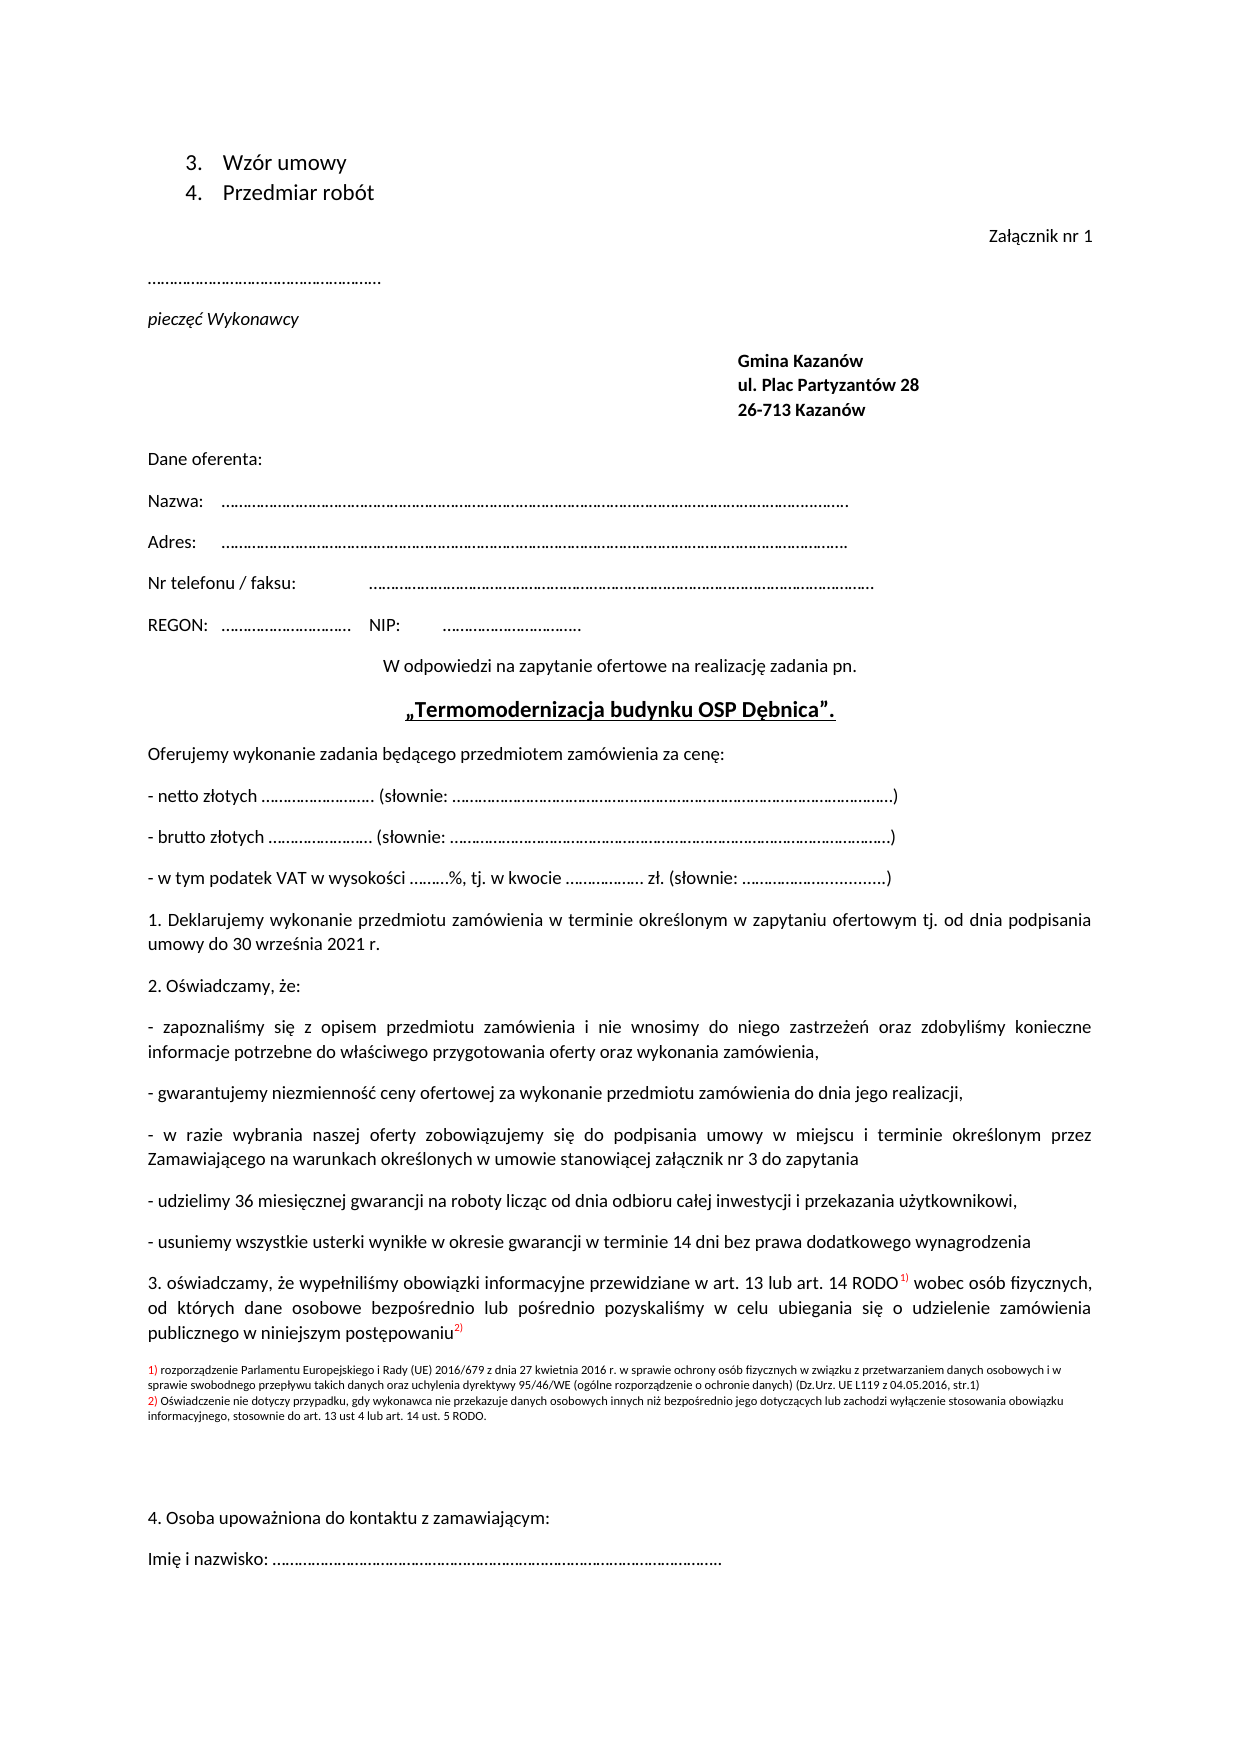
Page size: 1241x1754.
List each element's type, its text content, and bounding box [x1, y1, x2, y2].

list Przedmiar robót [185, 178, 1093, 206]
text Załącznik nr 1 [148, 225, 1093, 248]
text W odpowiedzi na zapytanie ofertowe na realizację zadania pn. [148, 654, 1093, 677]
text 26-713 Kazanów [148, 398, 1093, 421]
text - w razie wybrania naszej oferty zobowiązujemy się do podpisania umowy w miejscu i terminie określonym przez Zamawiającego na warunkach określonych w umowie stanowiącej załącznik nr 3 do zapytania [148, 1123, 1093, 1170]
text ……………………………………………… [148, 266, 1093, 289]
text Oferujemy wykonanie zadania będącego przedmiotem zamówienia za cenę: [148, 742, 1093, 765]
text 3. oświadczamy, że wypełniliśmy obowiązki informacyjne przewidziane w art. 13 lub art. 14 RODO1) wobec osób fizycznych, od których dane osobowe bezpośrednio lub pośrednio pozyskaliśmy w celu ubiegania się o udzielenie zamówienia publicznego w niniejszym postępowaniu2) [148, 1271, 1093, 1344]
text - w tym podatek VAT w wysokości ………%, tj. w kwocie ……………… zł. (słownie: ………………..............) [148, 867, 1093, 889]
text Adres: ………………………………………………………………………………………………………………………………. [148, 530, 1093, 553]
text Nr telefonu / faksu: ……………………………………………………………………………………………………… [148, 572, 1093, 594]
text - netto złotych …………………….. (słownie: …………………………………………………………………………………………) [148, 784, 1093, 807]
text - usuniemy wszystkie usterki wynikłe w okresie gwarancji w terminie 14 dni bez prawa dodatkowego wynagrodzenia [148, 1230, 1093, 1253]
text Gmina Kazanów [148, 349, 1093, 372]
text - udzielimy 36 miesięcznej gwarancji na roboty licząc od dnia odbioru całej inwestycji i przekazania użytkownikowi, [148, 1189, 1093, 1212]
text „Termomodernizacja budynku OSP Dębnica”. [148, 696, 1093, 724]
text 2) Oświadczenie nie dotyczy przypadku, gdy wykonawca nie przekazuje danych osobowych innych niż bezpośrednio jego dotyczących lub zachodzi wyłączenie stosowania obowiązku informacyjnego, stosownie do art. 13 ust 4 lub art. 14 ust. 5 RODO. [148, 1393, 1093, 1423]
text - zapoznaliśmy się z opisem przedmiotu zamówienia i nie wnosimy do niego zastrzeżeń oraz zdobyliśmy konieczne informacje potrzebne do właściwego przygotowania oferty oraz wykonania zamówienia, [148, 1015, 1093, 1063]
list Wzór umowy [185, 148, 1093, 176]
text pieczęć Wykonawcy [148, 307, 1093, 330]
text 1) rozporządzenie Parlamentu Europejskiego i Rady (UE) 2016/679 z dnia 27 kwietnia 2016 r. w sprawie ochrony osób fizycznych w związku z przetwarzaniem danych osobowych i w sprawie swobodnego przepływu takich danych oraz uchylenia dyrektywy 95/46/WE (ogólne rozporządzenie o ochronie danych) (Dz.Urz. UE L119 z 04.05.2016, str.1) [148, 1362, 1093, 1393]
text REGON: ………………………… NIP: ………………………….. [148, 613, 1093, 636]
text - brutto złotych …………………… (słownie: …………………………………………………………………………………………) [148, 825, 1093, 848]
text Nazwa: ………………………………………………………………………………………………………………………..…….. [148, 489, 1093, 512]
text 2. Oświadczamy, że: [148, 974, 1093, 997]
text 4. Osoba upoważniona do kontaktu z zamawiającym: [148, 1506, 1093, 1529]
text Imię i nazwisko: ………………………………………………………………………………………….. [148, 1547, 1093, 1570]
text 1. Deklarujemy wykonanie przedmiotu zamówienia w terminie określonym w zapytaniu ofertowym tj. od dnia podpisania umowy do 30 września 2021 r. [148, 908, 1093, 956]
text - gwarantujemy niezmienność ceny ofertowej za wykonanie przedmiotu zamówienia do dnia jego realizacji, [148, 1081, 1093, 1104]
text ul. Plac Partyzantów 28 [148, 373, 1093, 396]
text Dane oferenta: [148, 447, 1093, 470]
